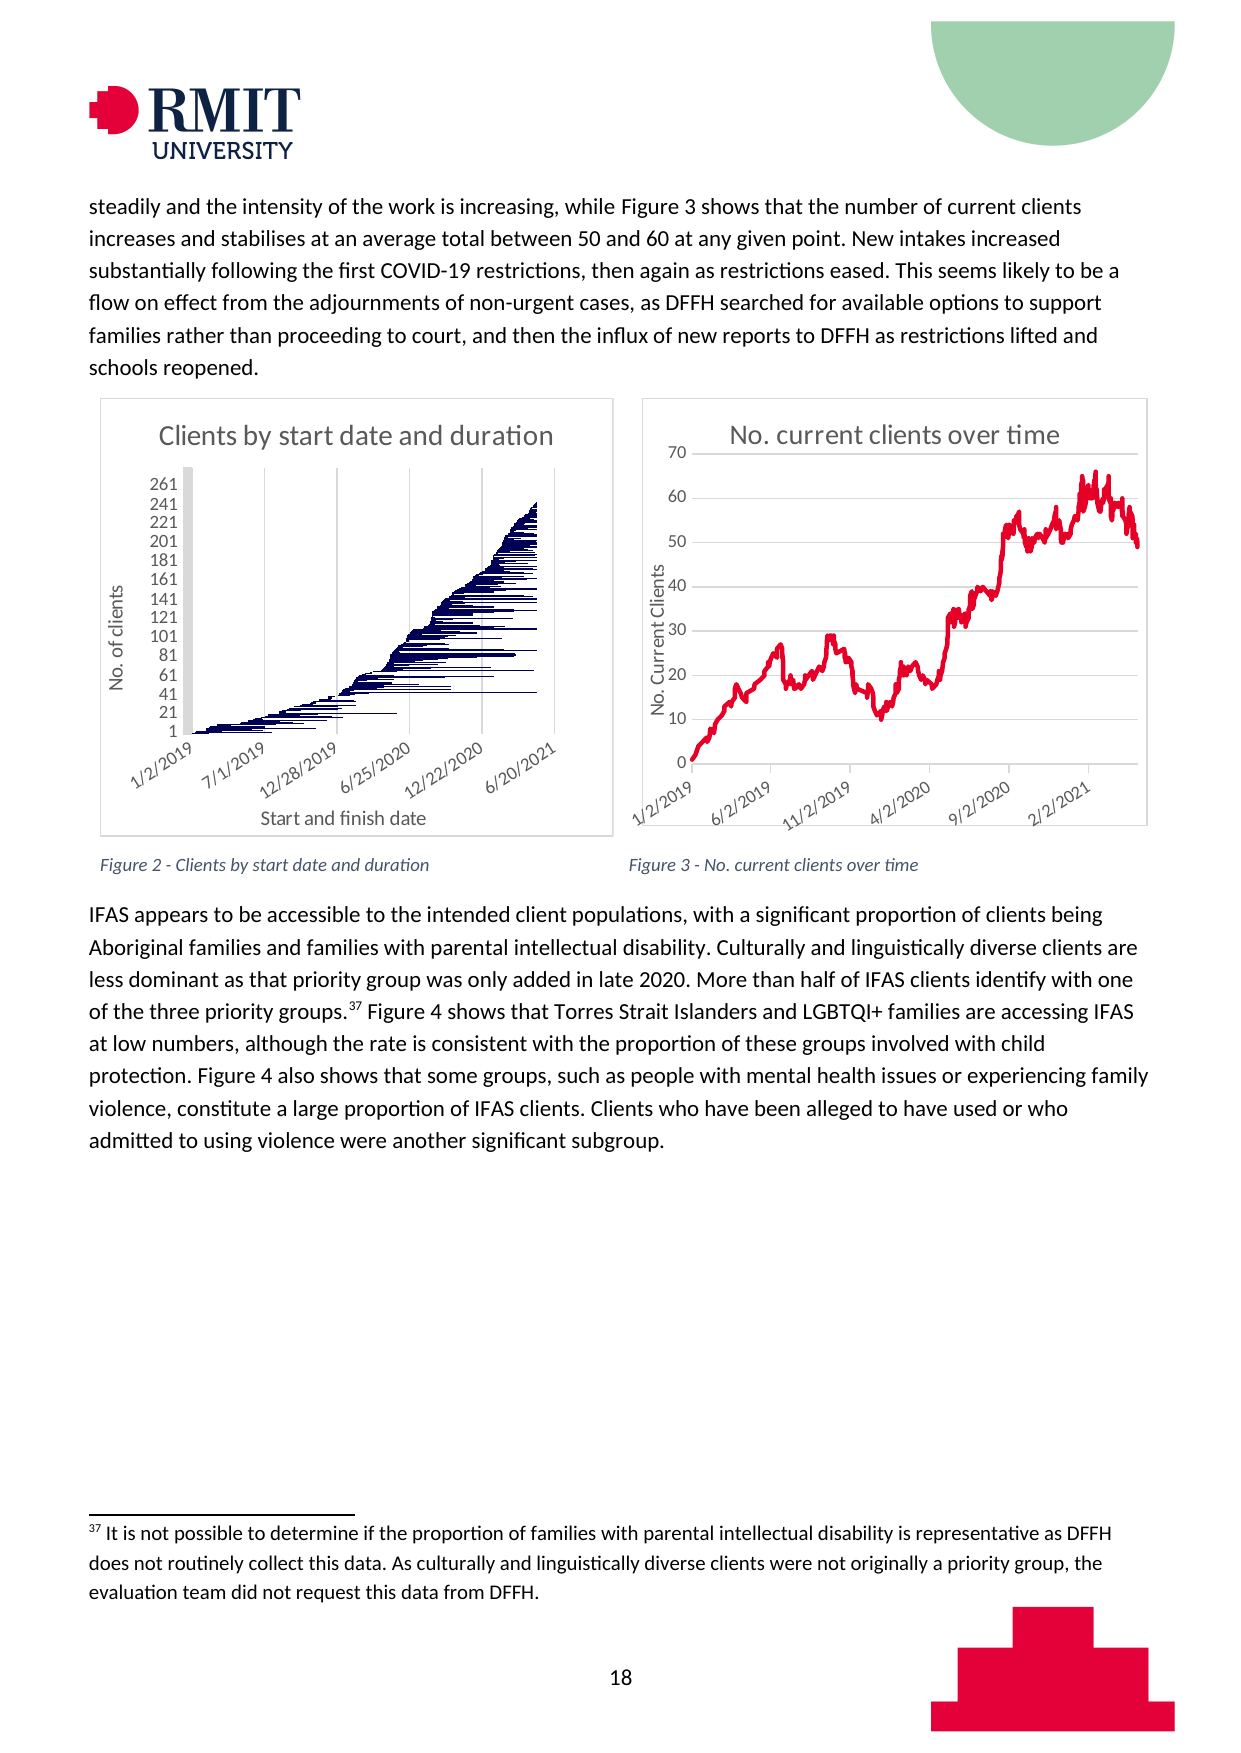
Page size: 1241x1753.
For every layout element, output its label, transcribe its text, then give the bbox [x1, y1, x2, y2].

picture [0, 1, 1240, 1753]
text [89, 192, 1152, 381]
text IFAS appears to be accessible to the intended client populations, with a significant proportion of clients being Aboriginal families and families with parental intellectual disability. Culturally and linguistically diverse clients are less dominant as that priority group was only added in late 2020. More than half of IFAS clients identify with one of the three priority groups. Figure 4 shows that Torres Strait Islanders and LGBTQI+ families are accessing IFAS at low numbers, although the rate is consistent with the proportion of these groups involved with child protection. Figure 4 also shows that some groups, such as people with mental health issues or experiencing family violence, constitute a large proportion of IFAS clients. Clients who have been alleged to have used or who admitted to using violence were another significant subgroup. [89, 901, 1152, 1154]
table_header Figure 2 - Clients by start date and duration [89, 398, 617, 901]
table_header Figure 3 - No. current clients over time [617, 398, 1152, 901]
